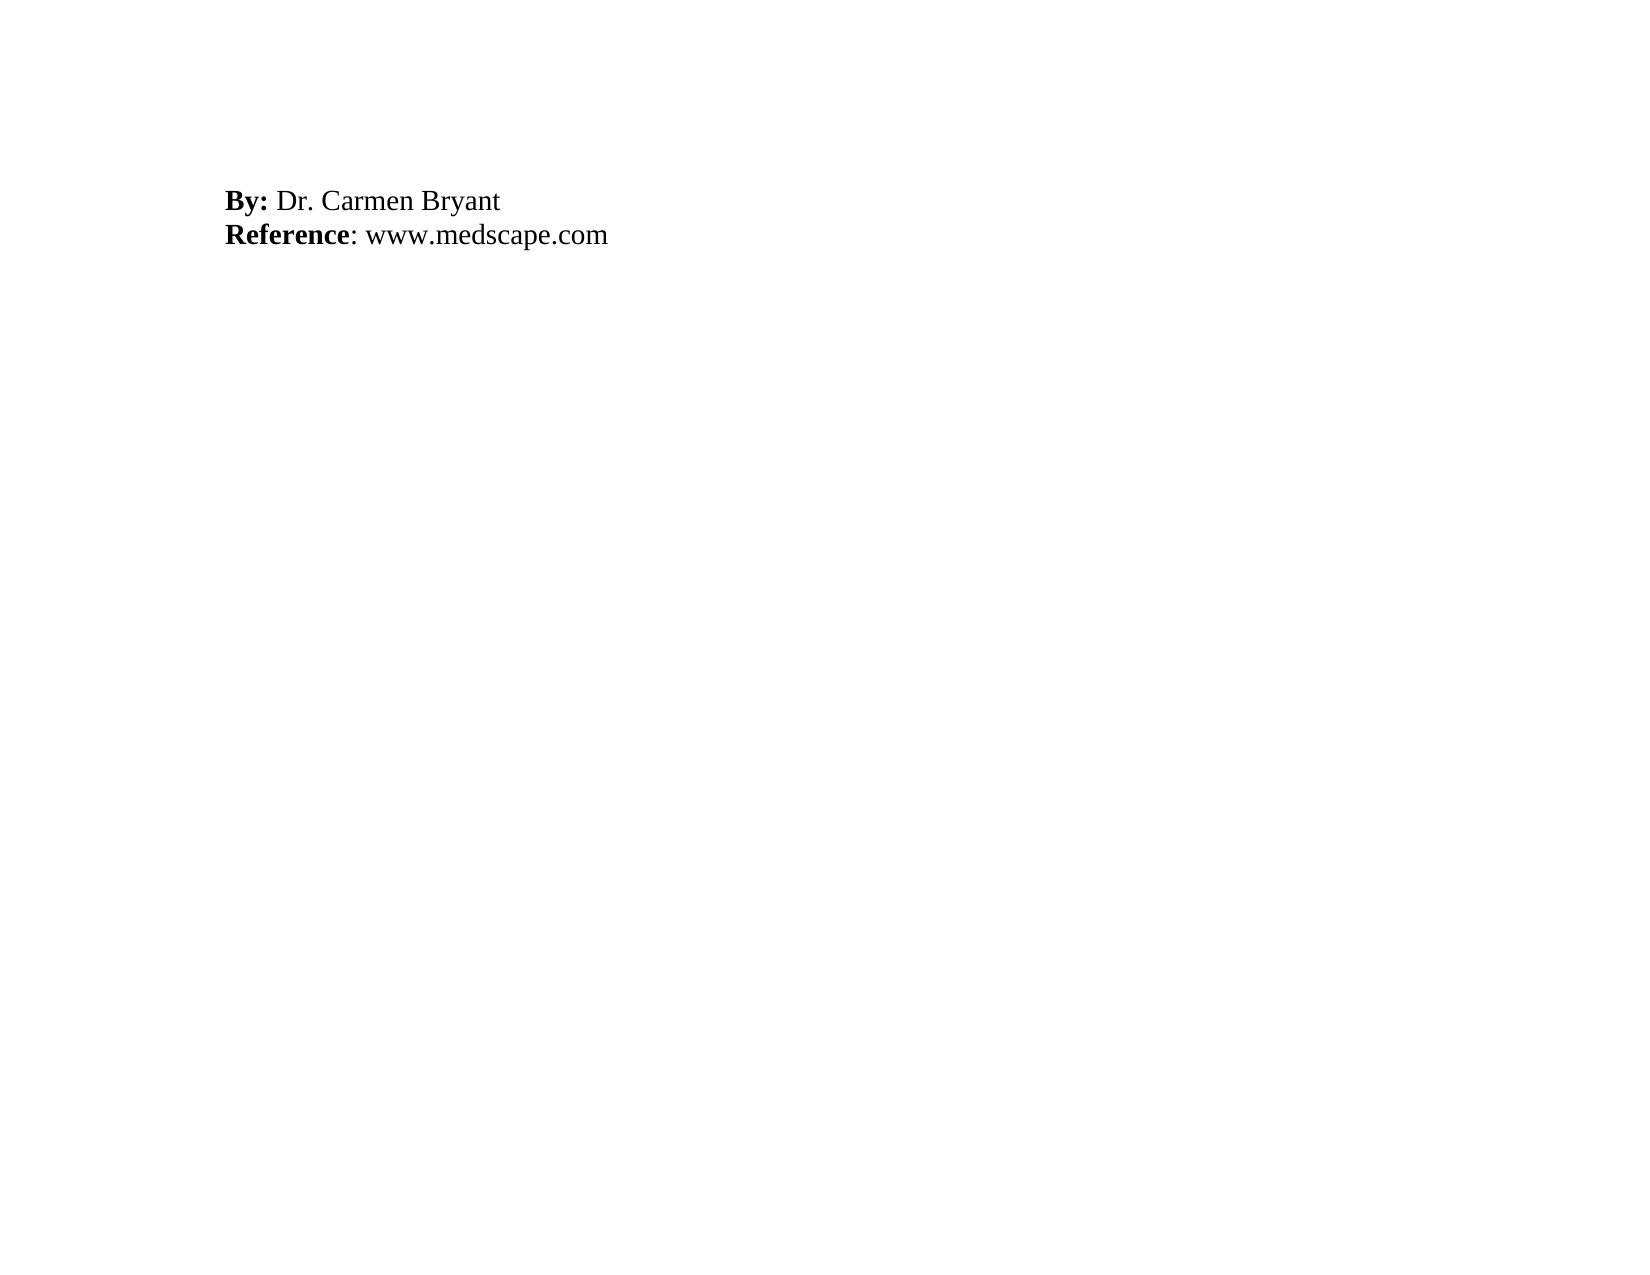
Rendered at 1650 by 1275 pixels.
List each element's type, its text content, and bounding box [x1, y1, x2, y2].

text Reference: www.medscape.com [150, 217, 1500, 251]
text By: Dr. Carmen Bryant [150, 183, 1500, 217]
